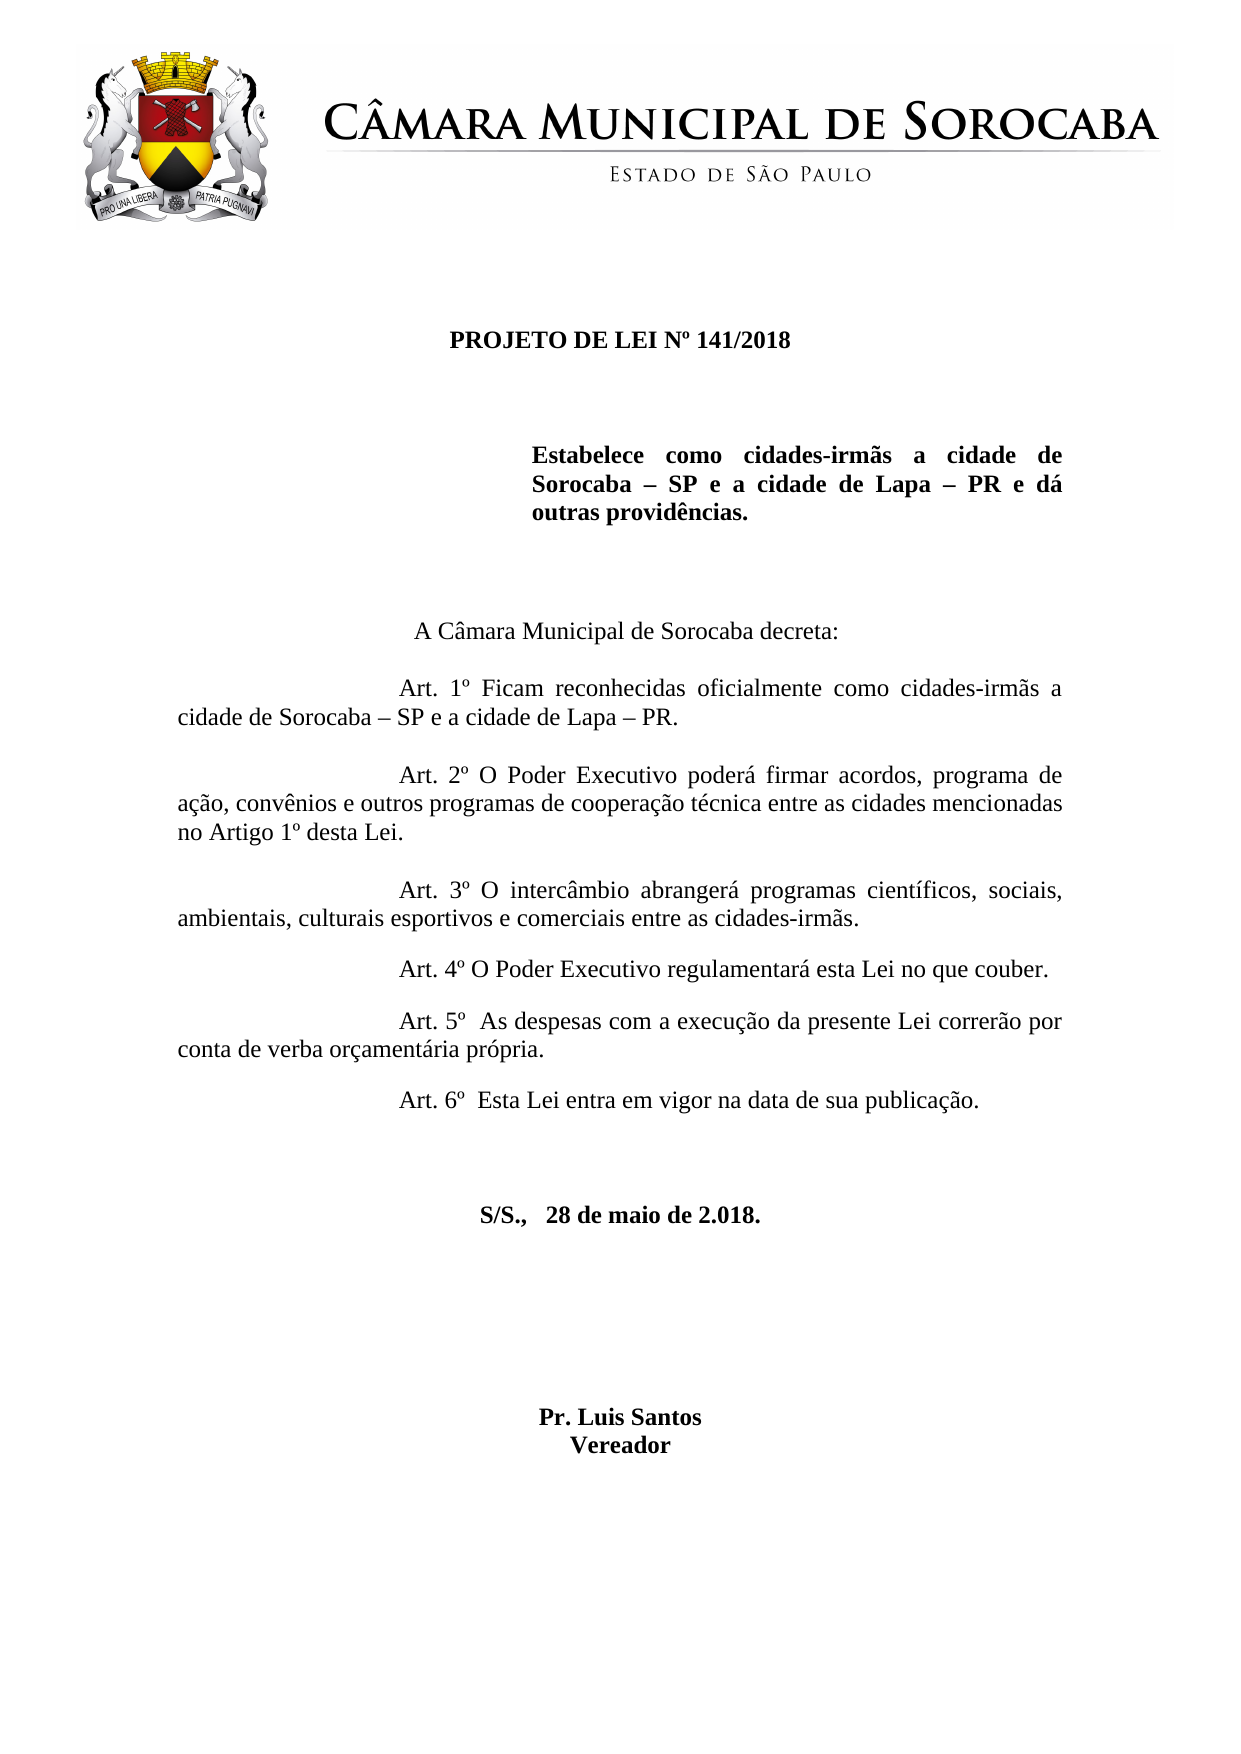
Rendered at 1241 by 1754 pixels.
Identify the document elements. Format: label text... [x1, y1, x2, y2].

text Art. 1º Ficam reconhecidas oficialmente como cidades-irmãs a cidade de Sorocaba – SP e a cidade de Lapa – PR. [177, 673, 1063, 731]
text Art. 2º O Poder Executivo poderá firmar acordos, programa de ação, convênios e outros programas de cooperação técnica entre as cidades mencionadas no Artigo 1º desta Lei. [177, 760, 1063, 846]
text S/S., 28 de maio de 2.018. [177, 1201, 1063, 1229]
text Art. 3º O intercâmbio abrangerá programas científicos, sociais, ambientais, culturais esportivos e comerciais entre as cidades-irmãs. [177, 875, 1063, 932]
picture [76, 44, 1174, 230]
text Vereador [177, 1431, 1063, 1459]
text A Câmara Municipal de Sorocaba decreta: [177, 616, 1063, 645]
text PROJETO DE LEI Nº 141/2018 [177, 325, 1063, 354]
text Art. 4º O Poder Executivo regulamentará esta Lei no que couber. [177, 954, 1063, 983]
text Art. 6º Esta Lei entra em vigor na data de sua publicação. [177, 1086, 1063, 1114]
text Pr. Luis Santos [177, 1402, 1063, 1431]
text Estabelece como cidades-irmãs a cidade de Sorocaba – SP e a cidade de Lapa – PR e dá outras providências. [532, 440, 1063, 526]
text Art. 5º As despesas com a execução da presente Lei correrão por conta de verba orçamentária própria. [177, 1006, 1063, 1063]
